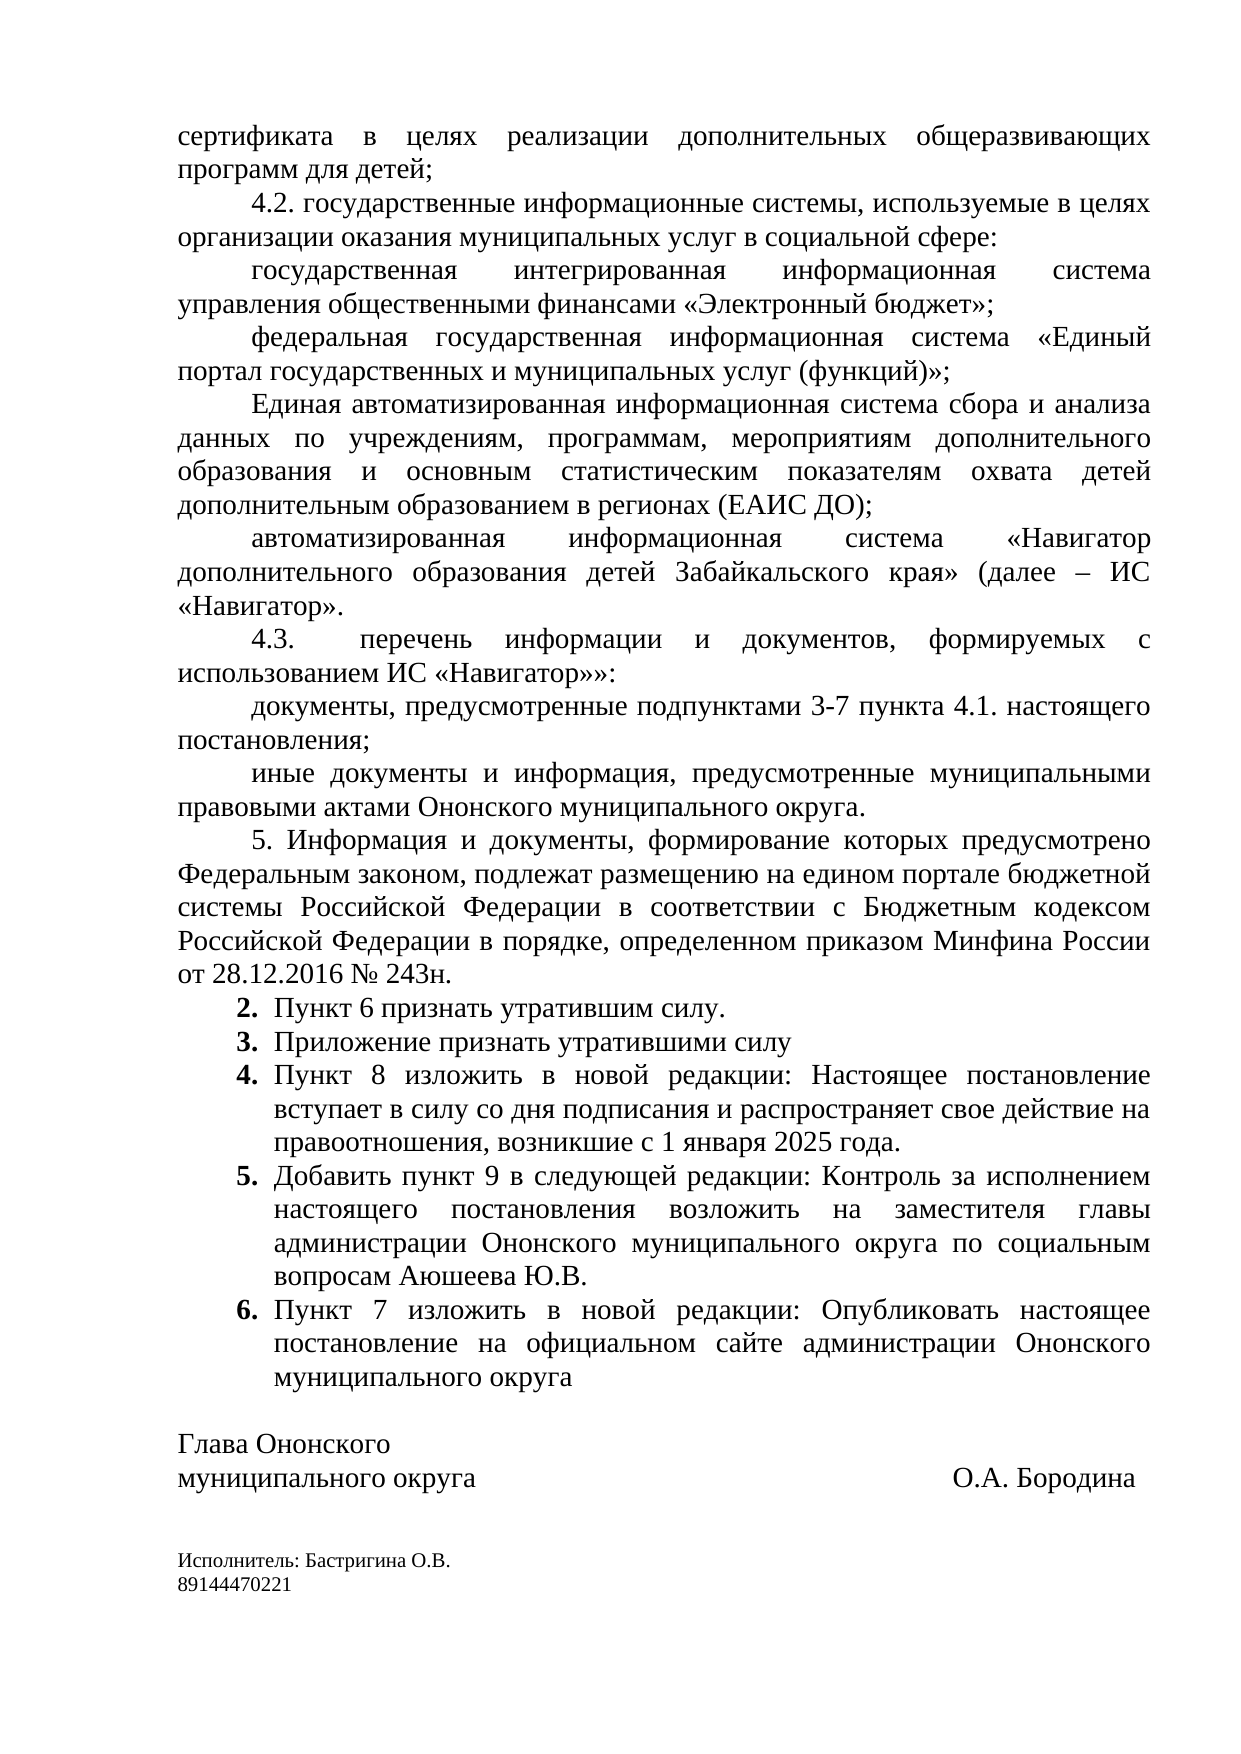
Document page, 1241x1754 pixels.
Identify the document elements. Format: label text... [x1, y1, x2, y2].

list иные документы и информация, предусмотренные муниципальными правовыми актами Ононского муниципального округа. [177, 755, 1152, 822]
text Глава Ононского [177, 1426, 1152, 1460]
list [177, 118, 1152, 185]
list 4.2. государственные информационные системы, используемые в целях организации оказания муниципальных услуг в социальной сфере: [177, 185, 1152, 252]
text муниципального округа О.А. Бородина [177, 1460, 1152, 1493]
list Пункт 6 признать утратившим силу. [236, 990, 1152, 1024]
list документы, предусмотренные подпунктами 3-7 пункта 4.1. настоящего постановления; [177, 688, 1152, 755]
list Единая автоматизированная информационная система сбора и анализа данных по учреждениям, программам, мероприятиям дополнительного образования и основным статистическим показателям охвата детей дополнительным образованием в регионах (ЕАИС ДО); [177, 386, 1152, 521]
list 4.3. перечень информации и документов, формируемых с использованием ИС «Навигатор»»: [177, 621, 1152, 688]
text 89144470221 [177, 1572, 1152, 1596]
list Приложение признать утратившими силу [236, 1024, 1152, 1057]
list 5. Информация и документы, формирование которых предусмотрено Федеральным законом, подлежат размещению на едином портале бюджетной системы Российской Федерации в соответствии с Бюджетным кодексом Российской Федерации в порядке, определенном приказом Минфина России от 28.12.2016 № 243н. [177, 822, 1152, 990]
list государственная интегрированная информационная система управления общественными финансами «Электронный бюджет»; [177, 252, 1152, 319]
list Добавить пункт 9 в следующей редакции: Контроль за исполнением настоящего постановления возложить на заместителя главы администрации Ононского муниципального округа по социальным вопросам Аюшеева Ю.В. [236, 1158, 1152, 1292]
list Пункт 7 изложить в новой редакции: Опубликовать настоящее постановление на официальном сайте администрации Ононского муниципального округа [236, 1292, 1152, 1393]
text Исполнитель: Бастригина О.В. [177, 1548, 1152, 1572]
list автоматизированная информационная система «Навигатор дополнительного образования детей Забайкальского края» (далее – ИС «Навигатор». [177, 521, 1152, 621]
list Пункт 8 изложить в новой редакции: Настоящее постановление вступает в силу со дня подписания и распространяет свое действие на правоотношения, возникшие с 1 января 2025 года. [236, 1057, 1152, 1158]
list федеральная государственная информационная система «Единый портал государственных и муниципальных услуг (функций)»; [177, 319, 1152, 386]
